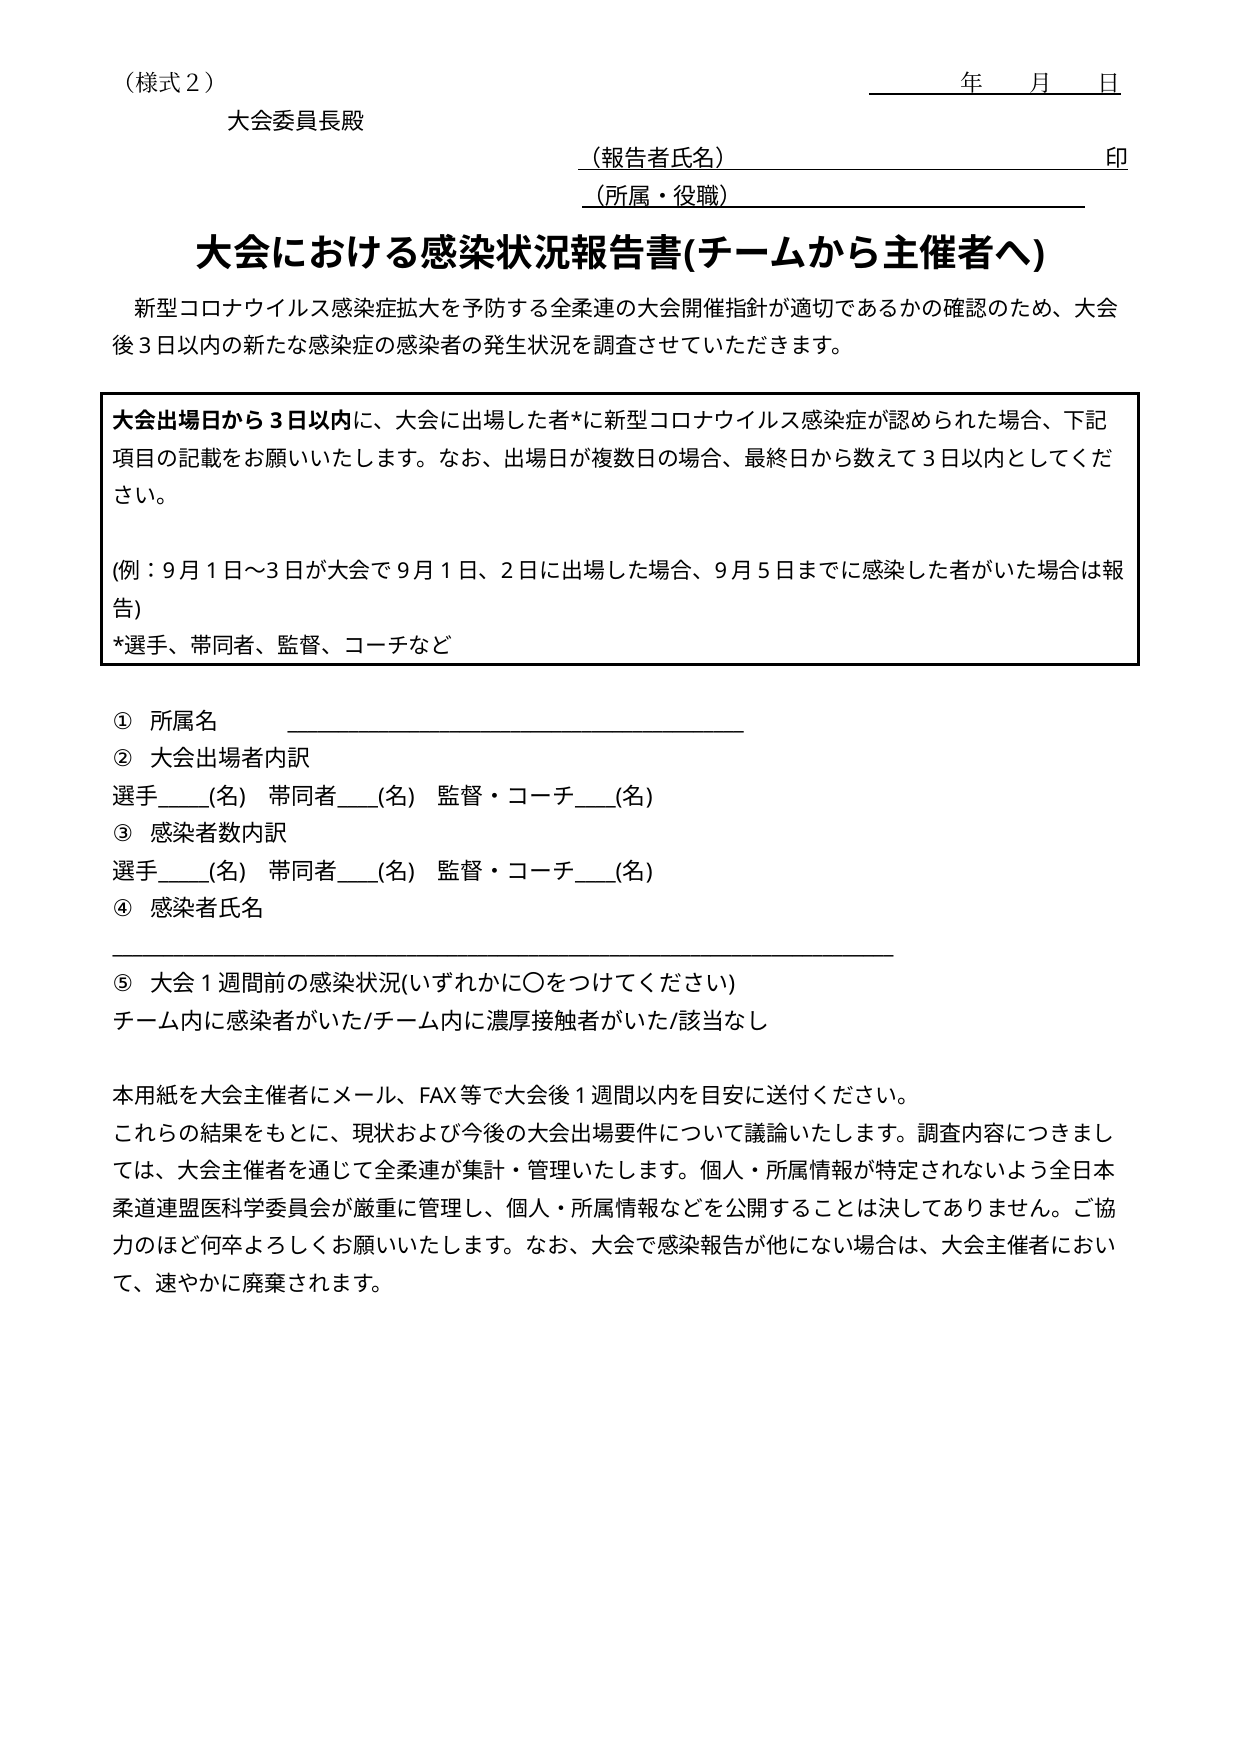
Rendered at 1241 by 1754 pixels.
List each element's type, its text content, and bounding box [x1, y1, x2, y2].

list 所属名 _____________________________________________ [112, 700, 1128, 738]
text （様式２） 年 月 日 [112, 63, 1128, 100]
text 選手_____(名) 帯同者____(名) 監督・コーチ____(名) [112, 775, 1128, 813]
text 新型コロナウイルス感染症拡大を予防する全柔連の大会開催指針が適切であるかの確認のため、大会後3日以内の新たな感染症の感染者の発生状況を調査させていただきます。 [112, 288, 1128, 363]
text _____________________________________________________________________________ [112, 925, 1128, 963]
list 感染者氏名 [112, 888, 1128, 925]
list 感染者数内訳 [112, 813, 1128, 850]
text 大会委員長殿 [112, 100, 1128, 138]
text (例：9月1日～3日が大会で9月1日、2日に出場した場合、9月5日までに感染した者がいた場合は報告) [112, 550, 1128, 625]
text （所属・役職） k [112, 175, 1128, 213]
list 大会1週間前の感染状況(いずれかに〇をつけてください) [112, 963, 1128, 1000]
text これらの結果をもとに、現状および今後の大会出場要件について議論いたします。調査内容につきましては、大会主催者を通じて全柔連が集計・管理いたします。個人・所属情報が特定されないよう全日本柔道連盟医科学委員会が厳重に管理し、個人・所属情報などを公開することは決してありません。ご協力のほど何卒よろしくお願いいたします。なお、大会で感染報告が他にない場合は、大会主催者において、速やかに廃棄されます。 [112, 1113, 1128, 1300]
text 選手_____(名) 帯同者____(名) 監督・コーチ____(名) [112, 850, 1128, 888]
text （報告者氏名） 印 [112, 138, 1128, 175]
text *選手、帯同者、監督、コーチなど [112, 625, 1128, 663]
list 大会出場者内訳 [112, 738, 1128, 775]
text 本用紙を大会主催者にメール、FAX等で大会後1週間以内を目安に送付ください。 [112, 1075, 1128, 1113]
text 大会における感染状況報告書(チームから主催者へ) [112, 213, 1128, 288]
text 大会出場日から3日以内に、大会に出場した者*に新型コロナウイルス感染症が認められた場合、下記項目の記載をお願いいたします。なお、出場日が複数日の場合、最終日から数えて3日以内としてください。 [112, 400, 1128, 513]
text チーム内に感染者がいた/チーム内に濃厚接触者がいた/該当なし [112, 1000, 1128, 1038]
